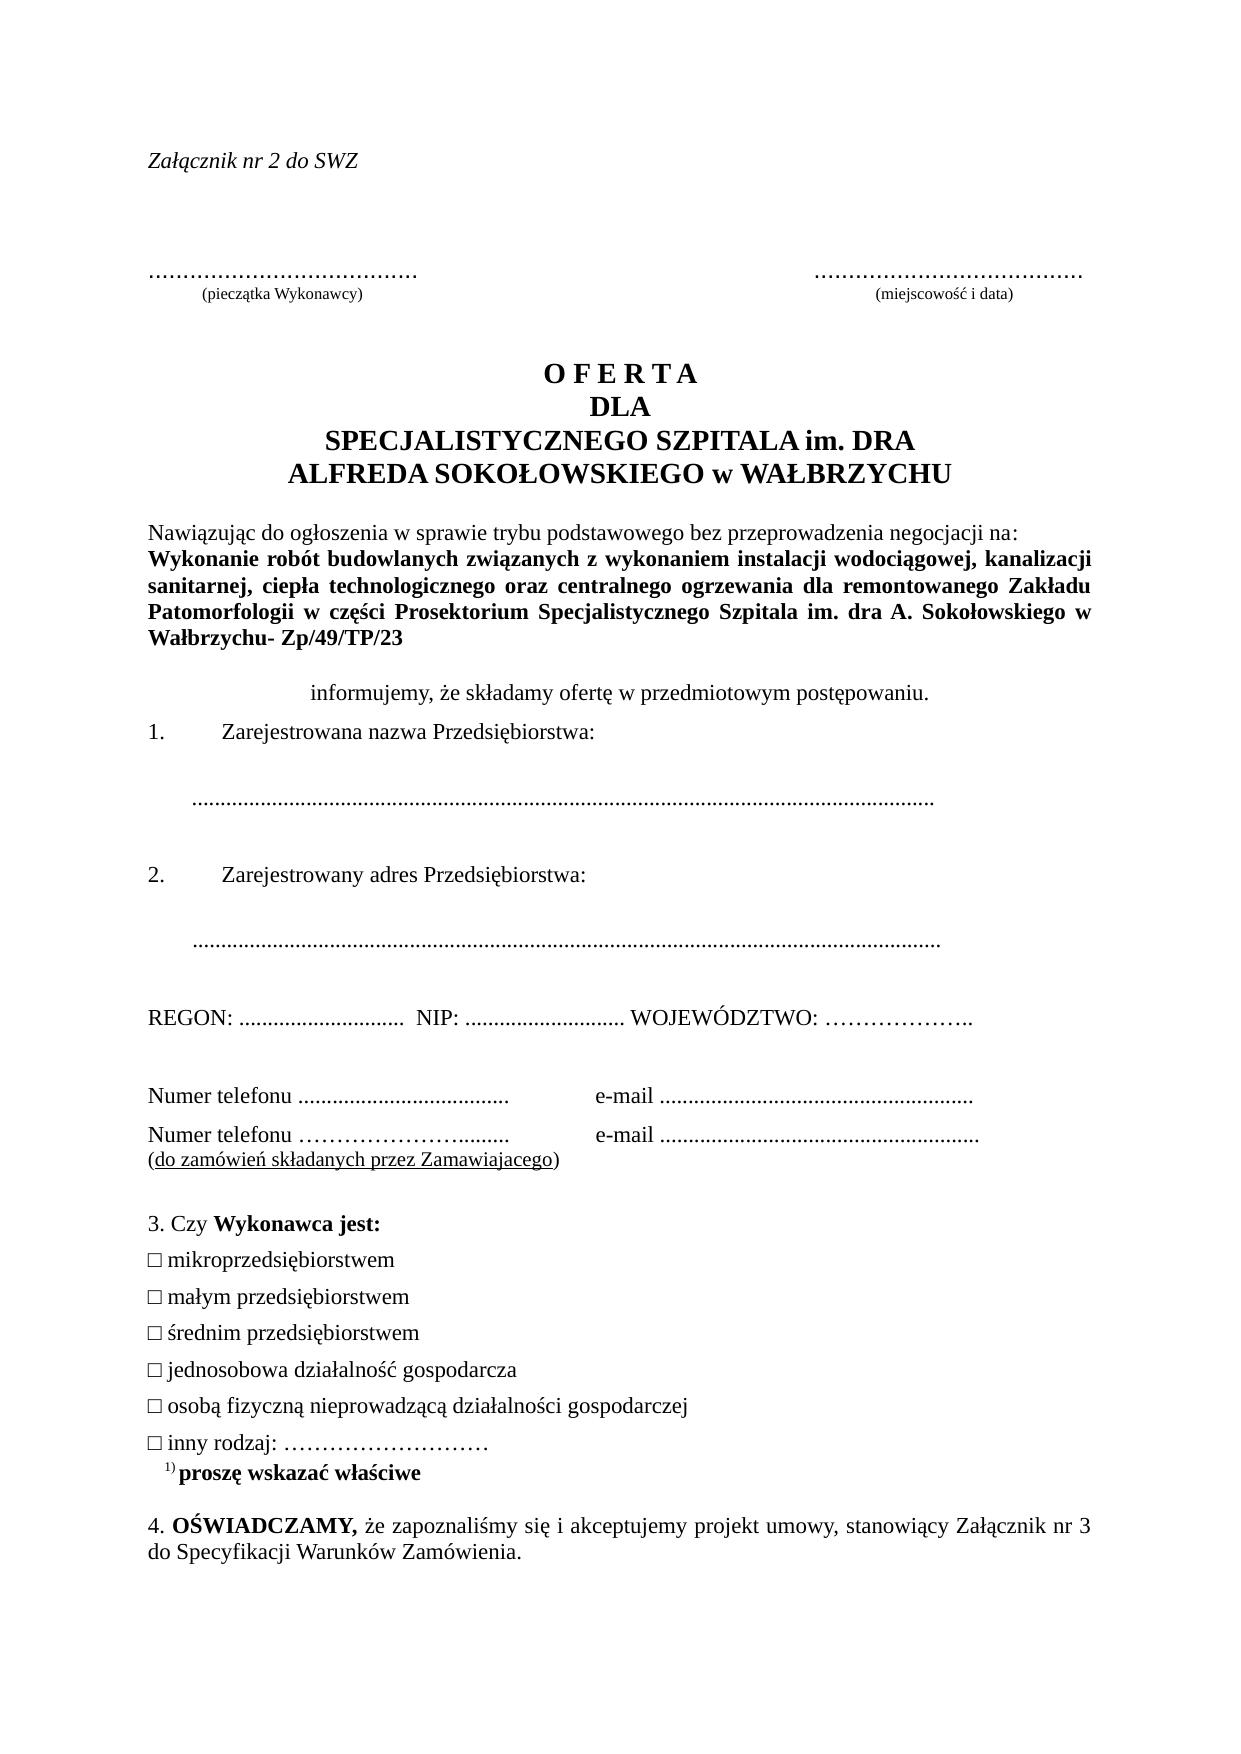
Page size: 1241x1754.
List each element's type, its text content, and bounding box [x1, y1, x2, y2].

text 1) proszę wskazać właściwe [148, 1459, 1093, 1485]
text informujemy, że składamy ofertę w przedmiotowym postępowaniu. [148, 679, 1093, 706]
text DLA [148, 389, 1093, 423]
text □ osobą fizyczną nieprowadzącą działalności gospodarczej [148, 1392, 1093, 1419]
text Numer telefonu …………………......... e-mail ........................................................ [148, 1121, 1093, 1147]
text ....................................... ....................................... [148, 255, 1093, 284]
text □ jednosobowa działalność gospodarcza [148, 1356, 1093, 1382]
text Załącznik nr 2 do SWZ [148, 148, 1093, 174]
text 4. OŚWIADCZAMY, że zapoznaliśmy się i akceptujemy projekt umowy, stanowiący Załącznik nr 3 do Specyfikacji Warunków Zamówienia. [148, 1512, 1093, 1564]
text O F E R T A [148, 356, 1093, 389]
text □ inny rodzaj: ……………………… [148, 1429, 1093, 1455]
text (pieczątka Wykonawcy) (miejscowość i data) [148, 284, 1093, 303]
text □ małym przedsiębiorstwem [148, 1283, 1093, 1309]
text .................................................................................................................................. [191, 783, 1093, 810]
text □ mikroprzedsiębiorstwem [148, 1246, 1093, 1273]
text Numer telefonu ..................................... e-mail ....................................................... [148, 1082, 1093, 1108]
text □ średnim przedsiębiorstwem [148, 1319, 1093, 1346]
list Zarejestrowana nazwa Przedsiębiorstwa: [148, 718, 1093, 745]
text REGON: ............................. NIP: ............................ WOJEWÓDZTWO: ……………….. [148, 1004, 1093, 1031]
list Zarejestrowany adres Przedsiębiorstwa: [148, 861, 1093, 888]
text Wykonanie robót budowlanych związanych z wykonaniem instalacji wodociągowej, kanalizacji sanitarnej, ciepła technologicznego oraz centralnego ogrzewania dla remontowanego Zakładu Patomorfologii w części Prosektorium Specjalistycznego Szpitala im. dra A. Sokołowskiego w Wałbrzychu- Zp/49/TP/23 [148, 545, 1093, 651]
text ALFREDA SOKOŁOWSKIEGO w WAŁBRZYCHU [148, 457, 1093, 490]
text 3. Czy Wykonawca jest: [148, 1210, 1093, 1236]
text ................................................................................................................................... [192, 926, 1093, 953]
text SPECJALISTYCZNEGO SZPITALA im. DRA [148, 423, 1093, 457]
text (do zamówień składanych przez Zamawiajacego) [148, 1147, 1093, 1171]
text Nawiązując do ogłoszenia w sprawie trybu podstawowego bez przeprowadzenia negocjacji na: [148, 519, 1093, 545]
